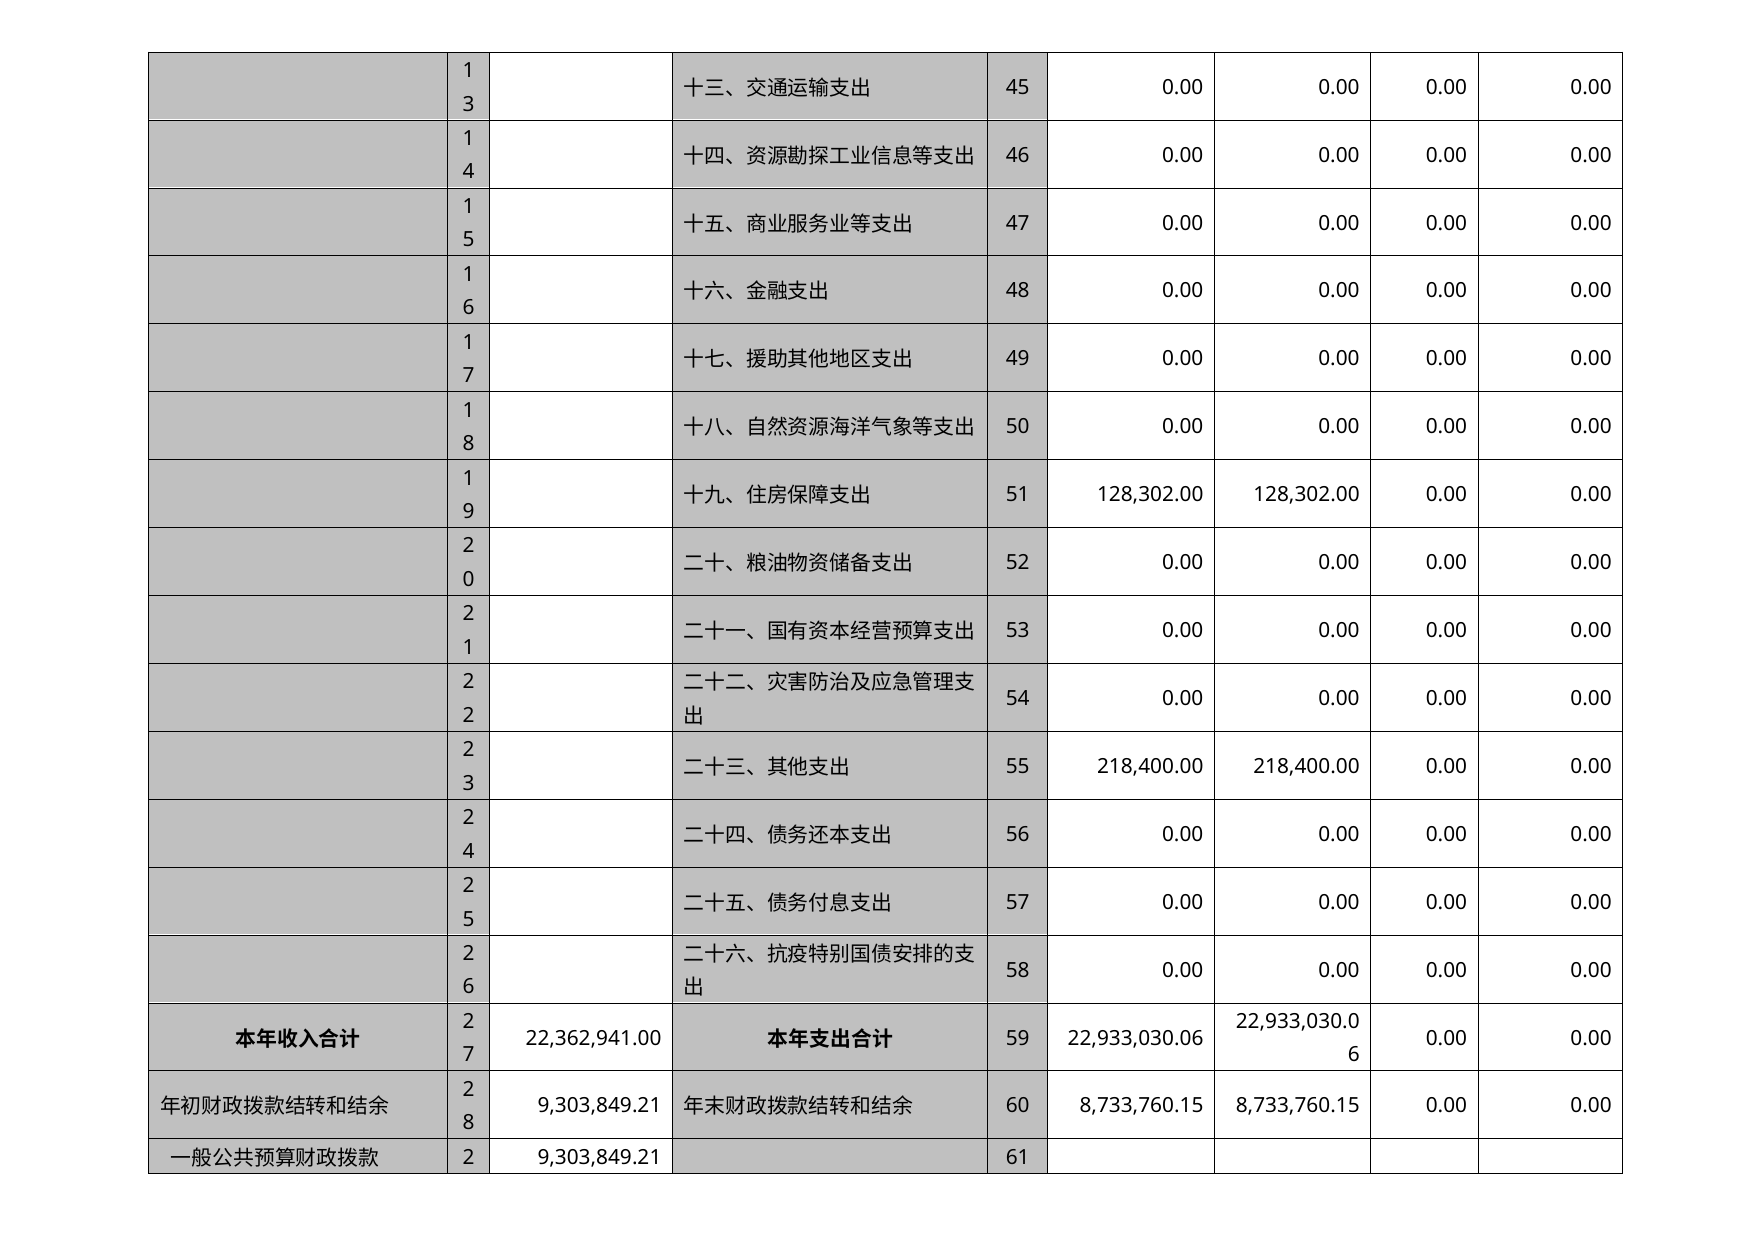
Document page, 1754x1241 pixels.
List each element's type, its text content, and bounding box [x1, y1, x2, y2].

table_cell 49 [988, 324, 1047, 391]
table_cell [490, 121, 672, 187]
table_cell 47 [988, 189, 1047, 255]
table_cell 十七、援助其他地区支出 [673, 324, 987, 391]
table_cell 0.00 [1048, 189, 1214, 255]
table_cell 0.00 [1215, 392, 1370, 459]
table_cell 53 [988, 596, 1047, 663]
table_cell [1371, 1139, 1478, 1173]
table_cell 0.00 [1479, 189, 1622, 255]
table_cell 29 [448, 1139, 489, 1173]
table_cell 本年支出合计 [673, 1004, 987, 1070]
table_cell 0.00 [1215, 324, 1370, 391]
table_cell 0.00 [1371, 1004, 1478, 1070]
table_cell 0.00 [1371, 664, 1478, 731]
table_cell 0.00 [1048, 324, 1214, 391]
table_cell [149, 732, 447, 799]
table_cell 0.00 [1371, 732, 1478, 799]
table_cell 十九、住房保障支出 [673, 460, 987, 527]
table_cell [490, 800, 672, 867]
table_cell 二十五、债务付息支出 [673, 868, 987, 934]
table_cell 24 [448, 800, 489, 867]
table_cell 二十三、其他支出 [673, 732, 987, 799]
table_cell [149, 53, 447, 119]
table_cell 0.00 [1479, 868, 1622, 934]
table_cell 57 [988, 868, 1047, 934]
table_cell 0.00 [1371, 53, 1478, 119]
table_cell 0.00 [1048, 936, 1214, 1002]
table_cell 16 [448, 256, 489, 323]
table_cell 26 [448, 936, 489, 1002]
table_cell 0.00 [1048, 53, 1214, 119]
table_cell 0.00 [1371, 528, 1478, 595]
table_cell 0.00 [1479, 528, 1622, 595]
table_cell [490, 392, 672, 459]
table_cell 52 [988, 528, 1047, 595]
table_cell 0.00 [1048, 392, 1214, 459]
table_cell 0.00 [1479, 1071, 1622, 1138]
table_cell 0.00 [1479, 460, 1622, 527]
table_cell 0.00 [1371, 121, 1478, 187]
table_cell [149, 936, 447, 1002]
table_cell 二十一、国有资本经营预算支出 [673, 596, 987, 663]
table_cell [490, 528, 672, 595]
table_cell 0.00 [1479, 256, 1622, 323]
table_cell [1215, 1139, 1370, 1173]
table_cell 51 [988, 460, 1047, 527]
table_cell [490, 53, 672, 119]
table_cell 14 [448, 121, 489, 187]
table_cell 55 [988, 732, 1047, 799]
table_cell [490, 868, 672, 934]
table_cell 22 [448, 664, 489, 731]
table_cell 54 [988, 664, 1047, 731]
table_cell 0.00 [1215, 121, 1370, 187]
table_cell 0.00 [1215, 664, 1370, 731]
table_cell 0.00 [1215, 868, 1370, 934]
table_cell 15 [448, 189, 489, 255]
table_cell 58 [988, 936, 1047, 1002]
table_cell 0.00 [1048, 800, 1214, 867]
table_cell 年末财政拨款结转和结余 [673, 1071, 987, 1138]
table_cell 二十六、抗疫特别国债安排的支出 [673, 936, 987, 1002]
table_cell [490, 256, 672, 323]
table_cell 25 [448, 868, 489, 934]
table_cell [149, 460, 447, 527]
table_cell 0.00 [1215, 189, 1370, 255]
table_cell 218,400.00 [1048, 732, 1214, 799]
table_cell 17 [448, 324, 489, 391]
table_cell 18 [448, 392, 489, 459]
table_cell 0.00 [1479, 800, 1622, 867]
table_cell 0.00 [1371, 256, 1478, 323]
table_cell 22,362,941.00 [490, 1004, 672, 1070]
table_cell 十六、金融支出 [673, 256, 987, 323]
table_cell [490, 732, 672, 799]
table_cell 128,302.00 [1048, 460, 1214, 527]
table_cell 0.00 [1371, 324, 1478, 391]
table_cell 22,933,030.06 [1048, 1004, 1214, 1070]
table_cell [149, 256, 447, 323]
table_cell 0.00 [1048, 528, 1214, 595]
table_cell [149, 868, 447, 934]
table_cell 0.00 [1048, 664, 1214, 731]
table_cell 十五、商业服务业等支出 [673, 189, 987, 255]
table_cell 28 [448, 1071, 489, 1138]
table_cell 0.00 [1479, 664, 1622, 731]
table_cell 9,303,849.21 [490, 1139, 672, 1173]
table_cell 0.00 [1215, 800, 1370, 867]
table_cell 19 [448, 460, 489, 527]
table_cell 0.00 [1371, 392, 1478, 459]
table_cell 0.00 [1479, 392, 1622, 459]
table_cell 0.00 [1048, 256, 1214, 323]
table_cell 0.00 [1479, 732, 1622, 799]
table_cell 46 [988, 121, 1047, 187]
table_cell 0.00 [1479, 596, 1622, 663]
table_cell [1048, 1139, 1214, 1173]
table_cell 0.00 [1371, 596, 1478, 663]
table_cell [1479, 1139, 1622, 1173]
table_cell [490, 324, 672, 391]
table_cell 59 [988, 1004, 1047, 1070]
table_cell 本年收入合计 [149, 1004, 447, 1070]
table_cell [490, 936, 672, 1002]
table_cell 0.00 [1371, 868, 1478, 934]
table_cell 20 [448, 528, 489, 595]
table_cell 21 [448, 596, 489, 663]
table_cell 0.00 [1371, 460, 1478, 527]
table_cell 0.00 [1479, 121, 1622, 187]
table_cell [149, 189, 447, 255]
table_cell 一般公共预算财政拨款 [149, 1139, 447, 1173]
table_cell [149, 392, 447, 459]
table_cell 0.00 [1371, 189, 1478, 255]
table_cell [149, 596, 447, 663]
table_cell 0.00 [1479, 1004, 1622, 1070]
table_cell 0.00 [1371, 1071, 1478, 1138]
table_cell 0.00 [1048, 596, 1214, 663]
table_cell [149, 324, 447, 391]
table_cell 二十、粮油物资储备支出 [673, 528, 987, 595]
table_cell 8,733,760.15 [1048, 1071, 1214, 1138]
table_cell 9,303,849.21 [490, 1071, 672, 1138]
table_cell 0.00 [1479, 936, 1622, 1002]
table_cell 23 [448, 732, 489, 799]
table_cell 0.00 [1215, 596, 1370, 663]
table_cell 0.00 [1215, 528, 1370, 595]
table_cell 22,933,030.06 [1215, 1004, 1370, 1070]
table_cell [149, 528, 447, 595]
table_cell 0.00 [1371, 800, 1478, 867]
table_cell [149, 121, 447, 187]
table_cell [673, 1139, 987, 1173]
table_cell 0.00 [1048, 121, 1214, 187]
table_cell 二十二、灾害防治及应急管理支出 [673, 664, 987, 731]
table_cell [490, 596, 672, 663]
table_cell 61 [988, 1139, 1047, 1173]
table_cell 0.00 [1479, 324, 1622, 391]
table_cell 0.00 [1371, 936, 1478, 1002]
table_cell [490, 460, 672, 527]
table_cell 二十四、债务还本支出 [673, 800, 987, 867]
table_cell 45 [988, 53, 1047, 119]
table_cell 8,733,760.15 [1215, 1071, 1370, 1138]
table_cell 0.00 [1215, 936, 1370, 1002]
table_cell 年初财政拨款结转和结余 [149, 1071, 447, 1138]
table_cell 十四、资源勘探工业信息等支出 [673, 121, 987, 187]
table_cell 十三、交通运输支出 [673, 53, 987, 119]
table_cell 0.00 [1479, 53, 1622, 119]
table_cell [490, 189, 672, 255]
table_cell 0.00 [1048, 868, 1214, 934]
table_cell 48 [988, 256, 1047, 323]
table_cell 十八、自然资源海洋气象等支出 [673, 392, 987, 459]
table_cell [149, 664, 447, 731]
table_cell [149, 800, 447, 867]
table_cell 218,400.00 [1215, 732, 1370, 799]
table_cell 0.00 [1215, 256, 1370, 323]
table_cell 50 [988, 392, 1047, 459]
table_cell 128,302.00 [1215, 460, 1370, 527]
table_cell 13 [448, 53, 489, 119]
table_cell 56 [988, 800, 1047, 867]
table_cell [490, 664, 672, 731]
table_cell 60 [988, 1071, 1047, 1138]
table_cell 27 [448, 1004, 489, 1070]
table_cell 0.00 [1215, 53, 1370, 119]
